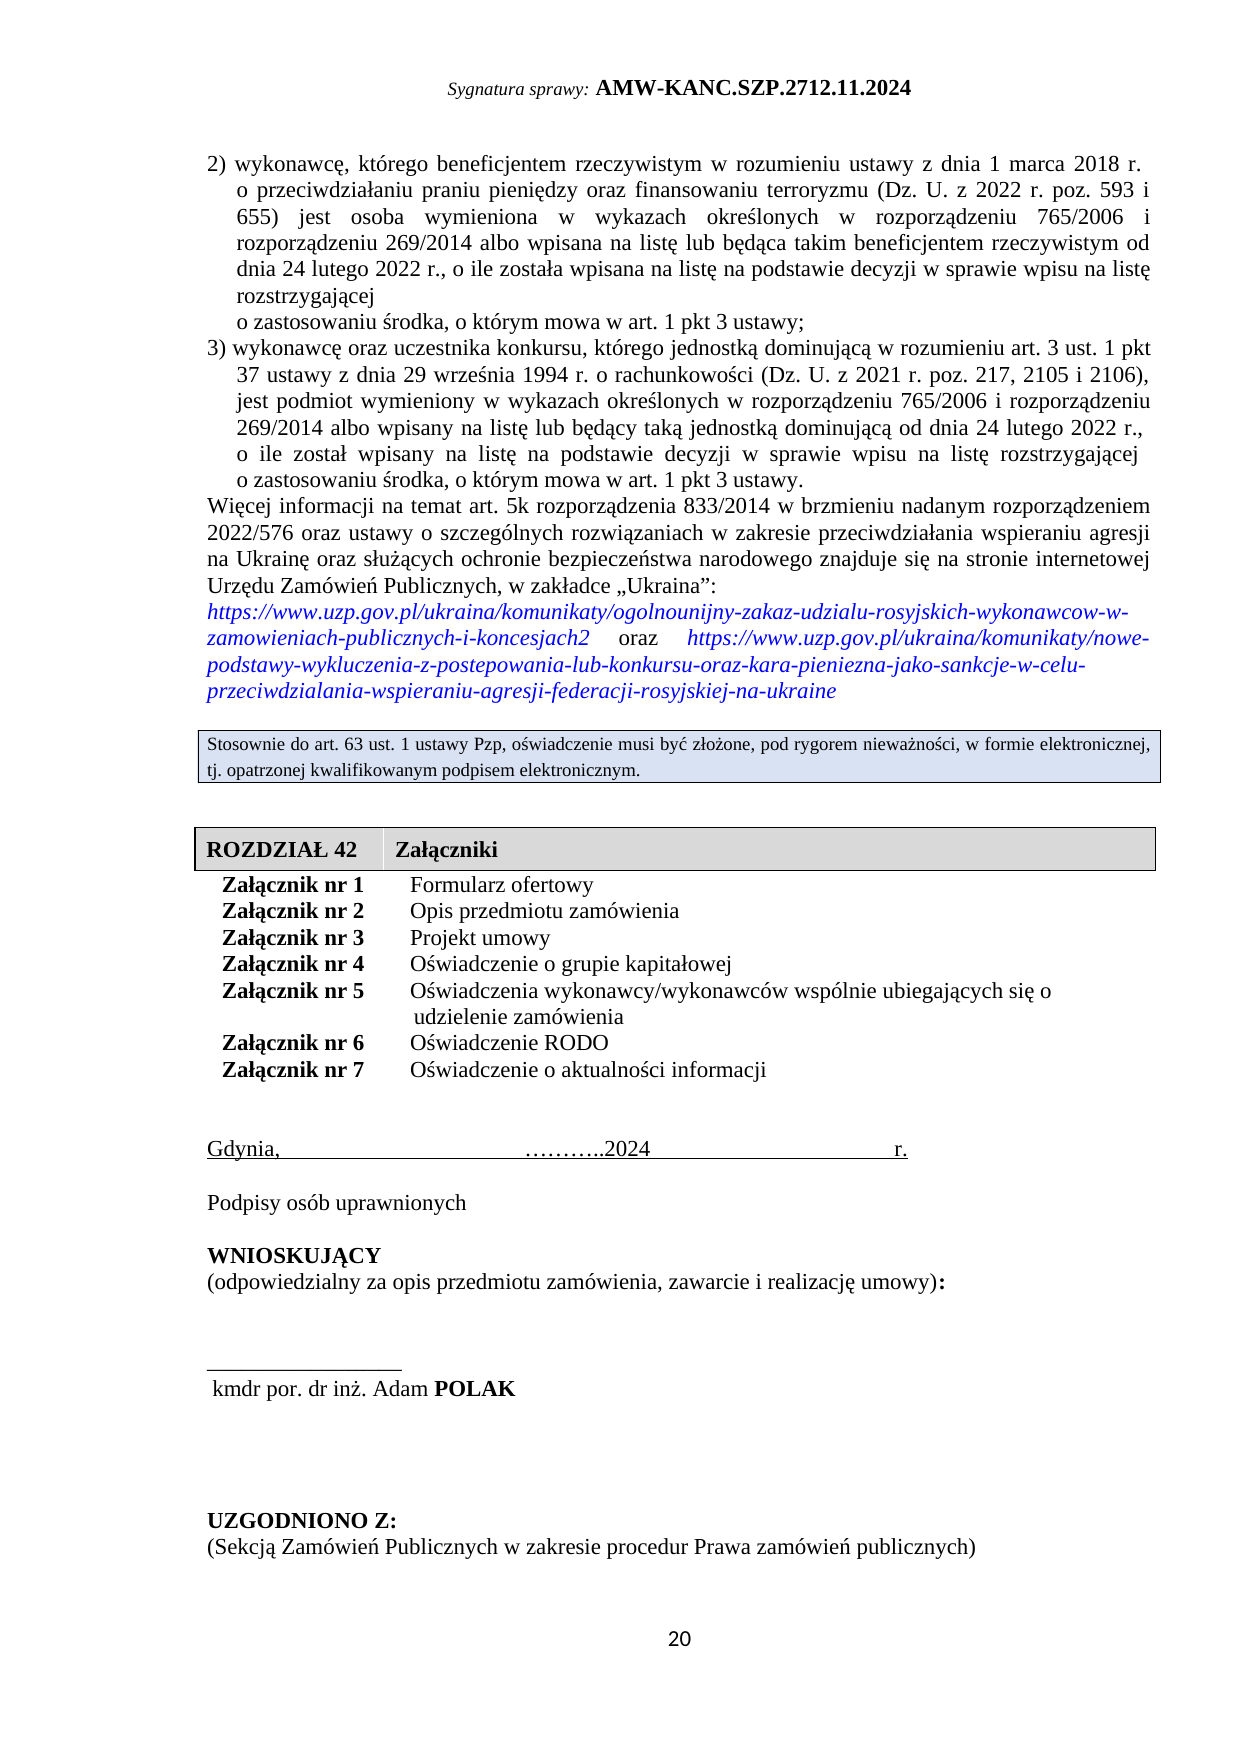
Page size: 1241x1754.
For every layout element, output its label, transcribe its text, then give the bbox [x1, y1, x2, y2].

text WNIOSKUJĄCY [207, 1242, 1152, 1268]
text Więcej informacji na temat art. 5k rozporządzenia 833/2014 w brzmieniu nadanym rozporządzeniem 2022/576 oraz ustawy o szczególnych rozwiązaniach w zakresie przeciwdziałania wspieraniu agresji na Ukrainę oraz służących ochronie bezpieczeństwa narodowego znajduje się na stronie internetowej Urzędu Zamówień Publicznych, w zakładce „Ukraina”: [207, 493, 1152, 598]
table_header Załączniki [384, 828, 1155, 870]
table_header ROZDZIAŁ 42 [196, 828, 383, 870]
text (Sekcją Zamówień Publicznych w zakresie procedur Prawa zamówień publicznych) [207, 1533, 1152, 1560]
text Stosownie do art. 63 ust. 1 ustawy Pzp, oświadczenie musi być złożone, pod rygorem nieważności, w formie elektronicznej, tj. opatrzonej kwalifikowanym podpisem elektronicznym. [199, 731, 1160, 782]
text 3) wykonawcę oraz uczestnika konkursu, którego jednostką dominującą w rozumieniu art. 3 ust. 1 pkt 37 ustawy z dnia 29 września 1994 r. o rachunkowości (Dz. U. z 2021 r. poz. 217, 2105 i 2106), jest podmiot wymieniony w wykazach określonych w rozporządzeniu 765/2006 i rozporządzeniu 269/2014 albo wpisany na listę lub będący taką jednostką dominującą od dnia 24 lutego 2022 r., o ile został wpisany na listę na podstawie decyzji w sprawie wpisu na listę rozstrzygającej o zastosowaniu środka, o którym mowa w art. 1 pkt 3 ustawy. [207, 334, 1152, 493]
text (odpowiedzialny za opis przedmiotu zamówienia, zawarcie i realizację umowy): [207, 1268, 1240, 1294]
text 2) wykonawcę, którego beneficjentem rzeczywistym w rozumieniu ustawy z dnia 1 marca 2018 r. o przeciwdziałaniu praniu pieniędzy oraz finansowaniu terroryzmu (Dz. U. z 2022 r. poz. 593 i 655) jest osoba wymieniona w wykazach określonych w rozporządzeniu 765/2006 i rozporządzeniu 269/2014 albo wpisana na listę lub będąca takim beneficjentem rzeczywistym od dnia 24 lutego 2022 r., o ile została wpisana na listę na podstawie decyzji w sprawie wpisu na listę rozstrzygającej o zastosowaniu środka, o którym mowa w art. 1 pkt 3 ustawy; [207, 150, 1152, 334]
list Załącznik nr 4 Oświadczenie o grupie kapitałowej [222, 950, 1152, 977]
list Załącznik nr 7 Oświadczenie o aktualności informacji [222, 1056, 1152, 1082]
text Podpisy osób uprawnionych [207, 1189, 1152, 1216]
list Załącznik nr 5 Oświadczenia wykonawcy/wykonawców wspólnie ubiegających się o udzielenie zamówienia [222, 977, 1152, 1029]
list Załącznik nr 6 Oświadczenie RODO [222, 1029, 1152, 1056]
text Gdynia, ………..2024 r. [207, 1135, 1152, 1189]
list Załącznik nr 1 Formularz ofertowy [222, 871, 1152, 898]
text UZGODNIONO Z: [207, 1507, 1152, 1533]
list Załącznik nr 2 Opis przedmiotu zamówienia [222, 898, 1152, 924]
text https://www.uzp.gov.pl/ukraina/komunikaty/ogolnounijny-zakaz-udzialu-rosyjskich-wykonawcow-w-zamowieniach-publicznych-i-koncesjach2 oraz https://www.uzp.gov.pl/ukraina/komunikaty/nowe-podstawy-wykluczenia-z-postepowania-lub-konkursu-oraz-kara-pieniezna-jako-sankcje-w-celu-przeciwdzialania-wspieraniu-agresji-federacji-rosyjskiej-na-ukraine [207, 598, 1152, 703]
list Załącznik nr 3 Projekt umowy [222, 924, 1152, 950]
text _________________ kmdr por. dr inż. Adam POLAK [207, 1347, 1240, 1402]
